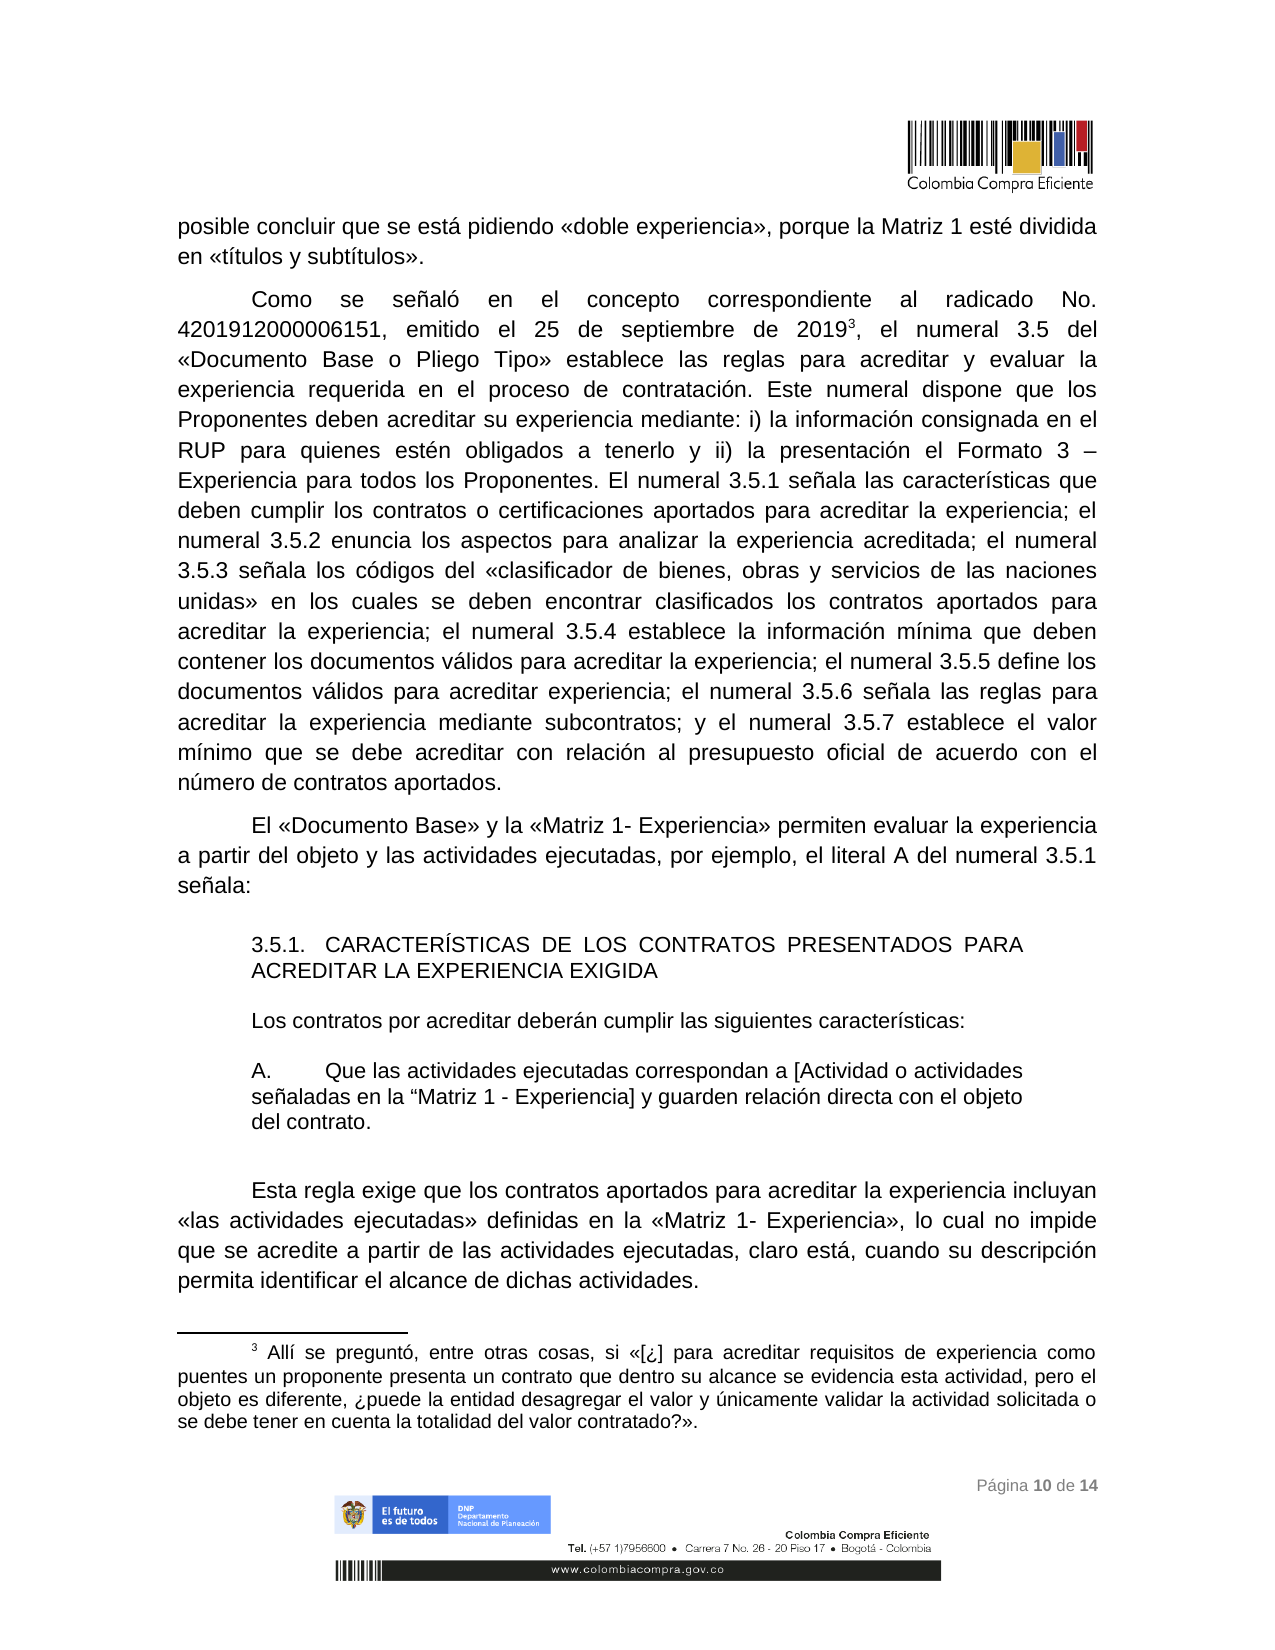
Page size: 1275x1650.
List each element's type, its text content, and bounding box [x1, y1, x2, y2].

text Los contratos por acreditar deberán cumplir las siguientes características: [251, 1008, 1024, 1033]
picture [899, 114, 1099, 196]
text Esta regla exige que los contratos aportados para acreditar la experiencia incluyan «las actividades ejecutadas» definidas en la «Matriz 1- Experiencia», lo cual no impide que se acredite a partir de las actividades ejecutadas, claro está, cuando su descripción permita identificar el alcance de dichas actividades. [177, 1177, 1098, 1294]
text Como se señaló en el concepto correspondiente al radicado No. 4201912000006151, emitido el 25 de septiembre de 2019, el numeral 3.5 del «Documento Base o Pliego Tipo» establece las reglas para acreditar y evaluar la experiencia requerida en el proceso de contratación. Este numeral dispone que los Proponentes deben acreditar su experiencia mediante: i) la información consignada en el RUP para quienes estén obligados a tenerlo y ii) la presentación el Formato 3 – Experiencia para todos los Proponentes. El numeral 3.5.1 señala las características que deben cumplir los contratos o certificaciones aportados para acreditar la experiencia; el numeral 3.5.2 enuncia los aspectos para analizar la experiencia acreditada; el numeral 3.5.3 señala los códigos del «clasificador de bienes, obras y servicios de las naciones unidas» en los cuales se deben encontrar clasificados los contratos aportados para acreditar la experiencia; el numeral 3.5.4 establece la información mínima que deben contener los documentos válidos para acreditar la experiencia; el numeral 3.5.5 define los documentos válidos para acreditar experiencia; el numeral 3.5.6 señala las reglas para acreditar la experiencia mediante subcontratos; y el numeral 3.5.7 establece el valor mínimo que se debe acreditar con relación al presupuesto oficial de acuerdo con el número de contratos aportados. [177, 286, 1098, 795]
list Que las actividades ejecutadas correspondan a [Actividad o actividades señaladas en la “Matriz 1 - Experiencia] y guarden relación directa con el objeto del contrato. [251, 1058, 1024, 1134]
list CARACTERÍSTICAS DE LOS CONTRATOS PRESENTADOS PARA ACREDITAR LA EXPERIENCIA EXIGIDA [251, 932, 1024, 983]
text El «Documento Base» y la «Matriz 1- Experiencia» permiten evaluar la experiencia a partir del objeto y las actividades ejecutadas, por ejemplo, el literal A del numeral 3.5.1 señala: [177, 812, 1098, 898]
